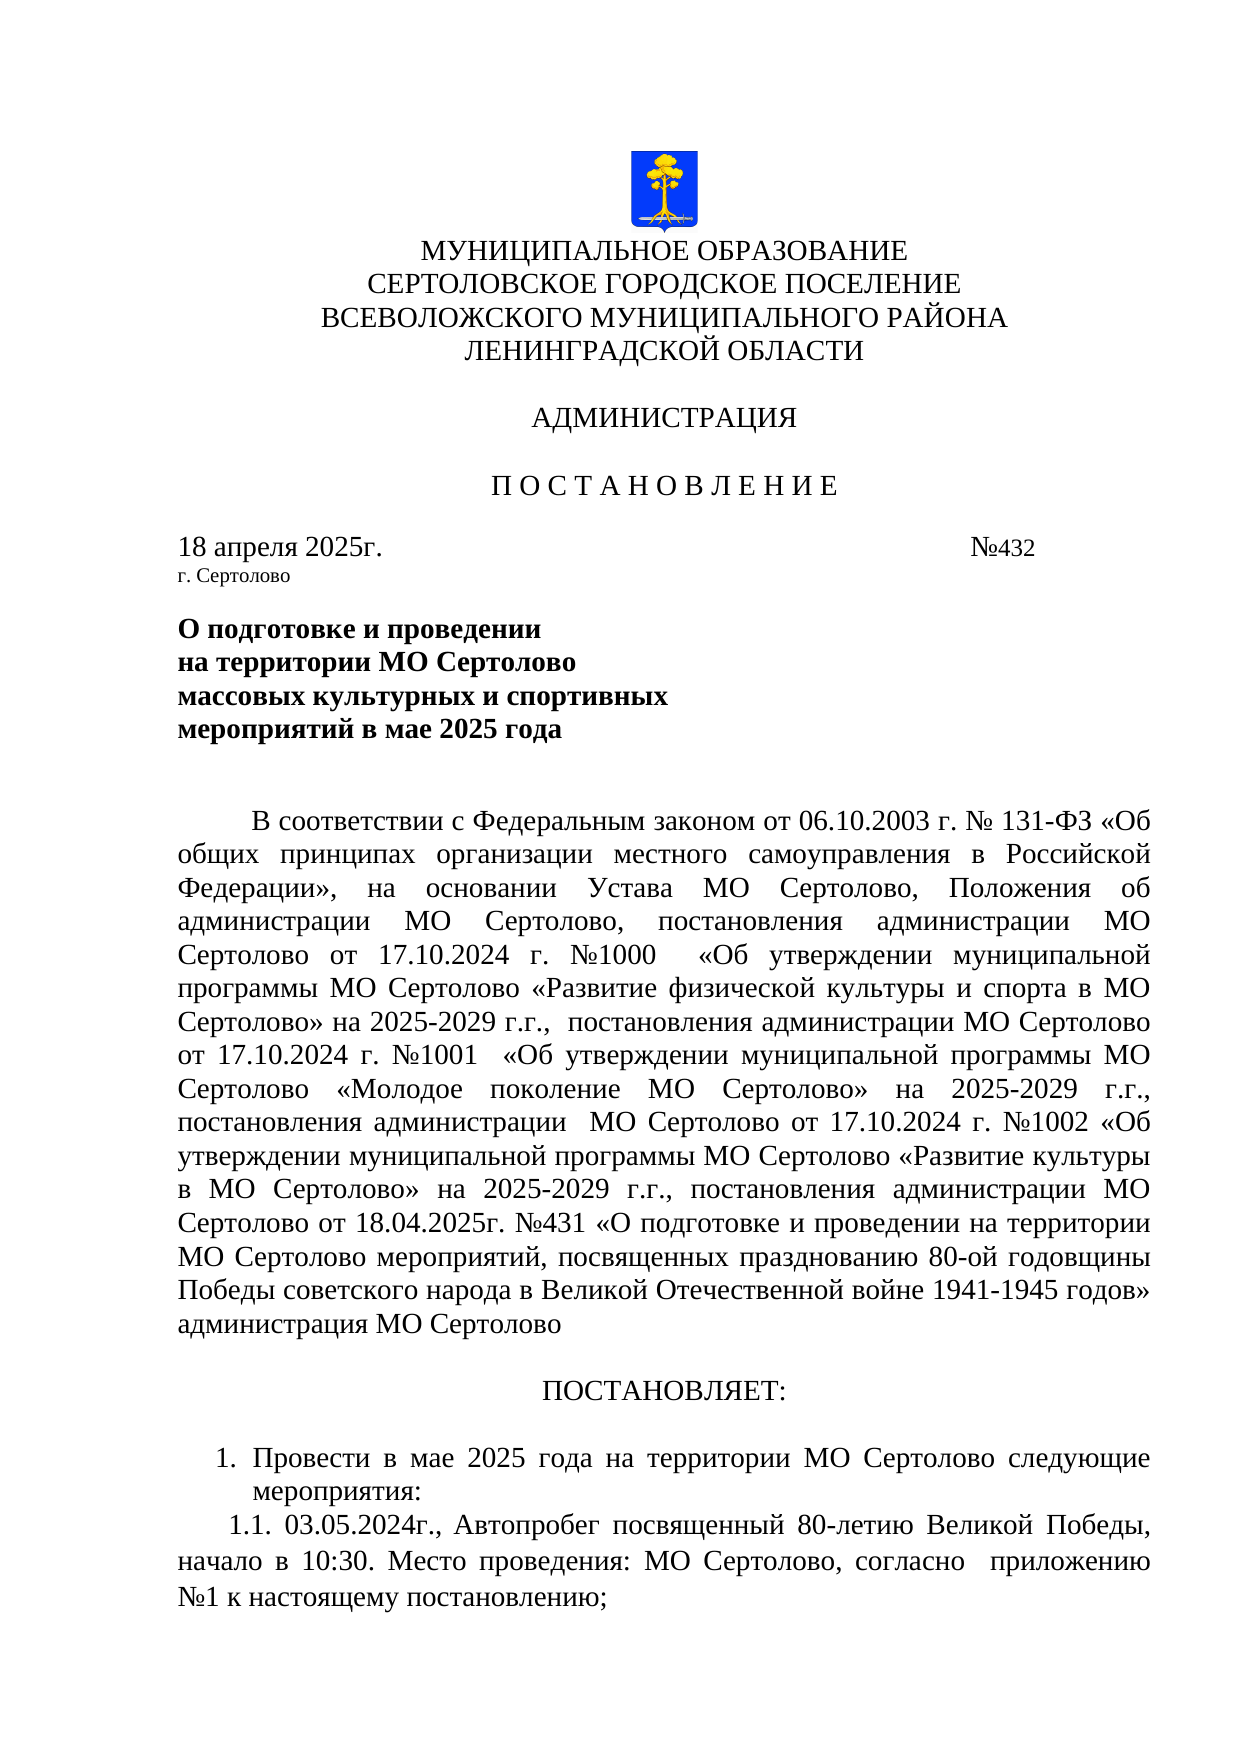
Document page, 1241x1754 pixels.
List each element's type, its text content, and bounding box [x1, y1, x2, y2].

text СЕРТОЛОВСКОЕ ГОРОДСКОЕ ПОСЕЛЕНИЕ [177, 266, 1152, 300]
text массовых культурных и спортивных [177, 678, 1152, 712]
text П О С Т А Н О В Л Е Н И Е [177, 468, 1152, 501]
text ЛЕНИНГРАДСКОЙ ОБЛАСТИ [177, 333, 1152, 367]
text В соответствии с Федеральным законом от 06.10.2003 г. № 131-ФЗ «Об общих принципах организации местного самоуправления в Российской Федерации», на основании Устава МО Сертолово, Положения об администрации МО Сертолово, постановления администрации МО Сертолово от 17.10.2024 г. №1000 «Об утверждении муниципальной программы МО Сертолово «Развитие физической культуры и спорта в МО Сертолово» на 2025-2029 г.г., постановления администрации МО Сертолово от 17.10.2024 г. №1001 «Об утверждении муниципальной программы МО Сертолово «Молодое поколение МО Сертолово» на 2025-2029 г.г., постановления администрации МО Сертолово от 17.10.2024 г. №1002 «Об утверждении муниципальной программы МО Сертолово «Развитие культуры в МО Сертолово» на 2025-2029 г.г., постановления администрации МО Сертолово от 18.04.2025г. №431 «О подготовке и проведении на территории МО Сертолово мероприятий, посвященных празднованию 80-ой годовщины Победы советского народа в Великой Отечественной войне 1941-1945 годов» администрация МО Сертолово [177, 803, 1152, 1339]
text ВСЕВОЛОЖСКОГО МУНИЦИПАЛЬНОГО РАЙОНА [177, 300, 1152, 333]
text МУНИЦИПАЛЬНОЕ ОБРАЗОВАНИЕ [177, 233, 1152, 266]
text мероприятий в мае 2025 года [177, 712, 1152, 745]
text 18 апреля 2025г. №432 [177, 529, 1152, 563]
text ПОСТАНОВЛЯЕТ: [177, 1373, 1152, 1406]
text О подготовке и проведении [177, 611, 1152, 644]
list Провести в мае 2025 года на территории МО Сертолово следующие мероприятия: [215, 1440, 1152, 1507]
text г. Сертолово [177, 563, 1152, 587]
picture [631, 151, 698, 233]
text 1.1. 03.05.2024г., Автопробег посвященный 80-летию Великой Победы, начало в 10:30. Место проведения: МО Сертолово, согласно приложению №1 к настоящему постановлению; [177, 1507, 1152, 1613]
text АДМИНИСТРАЦИЯ [177, 401, 1152, 434]
text на территории МО Сертолово [177, 644, 1152, 678]
